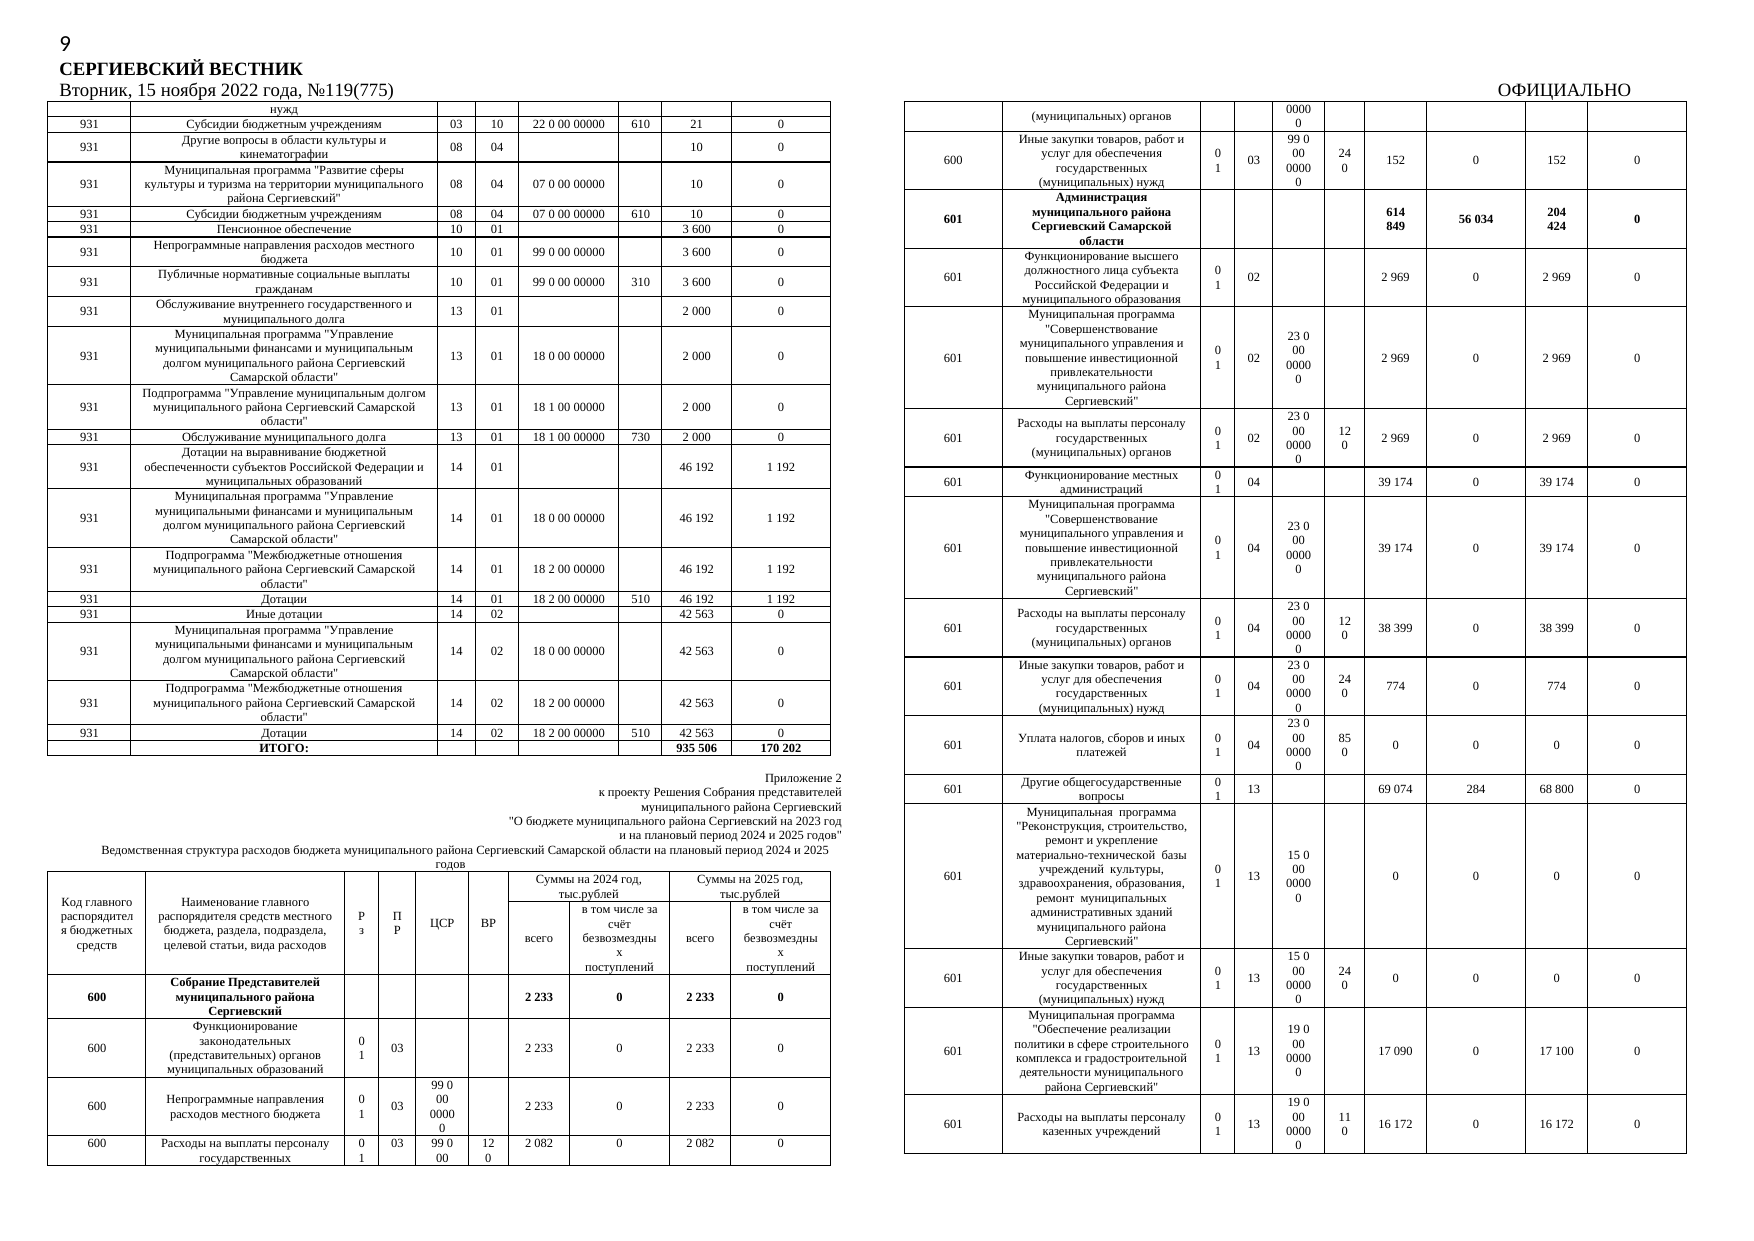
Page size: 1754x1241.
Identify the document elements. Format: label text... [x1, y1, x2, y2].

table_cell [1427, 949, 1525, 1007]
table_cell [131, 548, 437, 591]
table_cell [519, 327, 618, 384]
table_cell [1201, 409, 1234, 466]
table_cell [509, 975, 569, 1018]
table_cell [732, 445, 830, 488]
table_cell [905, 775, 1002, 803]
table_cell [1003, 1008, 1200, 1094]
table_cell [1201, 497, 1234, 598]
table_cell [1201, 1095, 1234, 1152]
text "О бюджете муниципального района Сергиевский на 2023 год [59, 814, 842, 828]
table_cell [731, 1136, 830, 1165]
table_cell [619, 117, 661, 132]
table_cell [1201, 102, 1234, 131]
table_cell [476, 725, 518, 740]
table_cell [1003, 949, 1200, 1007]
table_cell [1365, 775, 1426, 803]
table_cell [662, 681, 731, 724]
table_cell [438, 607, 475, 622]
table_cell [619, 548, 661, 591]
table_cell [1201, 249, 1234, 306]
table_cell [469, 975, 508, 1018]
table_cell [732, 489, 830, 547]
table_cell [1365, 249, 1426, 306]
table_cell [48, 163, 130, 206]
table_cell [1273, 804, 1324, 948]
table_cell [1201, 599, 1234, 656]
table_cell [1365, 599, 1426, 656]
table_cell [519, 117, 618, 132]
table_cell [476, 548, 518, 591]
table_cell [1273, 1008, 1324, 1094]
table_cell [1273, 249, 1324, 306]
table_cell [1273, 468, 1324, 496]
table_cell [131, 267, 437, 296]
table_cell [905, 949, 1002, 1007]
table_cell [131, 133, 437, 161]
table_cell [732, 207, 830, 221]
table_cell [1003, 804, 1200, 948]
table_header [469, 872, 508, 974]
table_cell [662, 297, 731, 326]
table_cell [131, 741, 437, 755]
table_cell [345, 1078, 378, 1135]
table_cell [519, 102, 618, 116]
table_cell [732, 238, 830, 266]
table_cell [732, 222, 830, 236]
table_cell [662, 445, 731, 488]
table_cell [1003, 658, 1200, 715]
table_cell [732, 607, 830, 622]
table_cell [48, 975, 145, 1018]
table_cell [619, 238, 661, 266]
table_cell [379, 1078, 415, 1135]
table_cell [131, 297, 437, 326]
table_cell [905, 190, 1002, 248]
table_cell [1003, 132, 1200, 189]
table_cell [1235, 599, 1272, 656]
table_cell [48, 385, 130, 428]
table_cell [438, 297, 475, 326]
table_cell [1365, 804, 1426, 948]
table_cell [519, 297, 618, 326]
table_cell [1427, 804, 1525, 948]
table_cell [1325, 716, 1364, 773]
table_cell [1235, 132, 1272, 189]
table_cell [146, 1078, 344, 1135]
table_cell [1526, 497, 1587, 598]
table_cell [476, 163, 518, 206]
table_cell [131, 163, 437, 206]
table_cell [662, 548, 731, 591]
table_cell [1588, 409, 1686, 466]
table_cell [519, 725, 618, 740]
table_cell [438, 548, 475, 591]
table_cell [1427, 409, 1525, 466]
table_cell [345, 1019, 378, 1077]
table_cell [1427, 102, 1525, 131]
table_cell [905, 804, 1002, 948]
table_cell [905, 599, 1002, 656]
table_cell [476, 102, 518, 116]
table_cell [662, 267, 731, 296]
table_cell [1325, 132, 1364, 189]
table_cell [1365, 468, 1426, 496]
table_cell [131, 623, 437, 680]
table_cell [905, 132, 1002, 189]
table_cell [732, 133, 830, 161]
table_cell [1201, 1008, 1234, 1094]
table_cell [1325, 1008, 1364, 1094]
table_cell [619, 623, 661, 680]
text и на плановый период 2024 и 2025 годов" [59, 828, 842, 842]
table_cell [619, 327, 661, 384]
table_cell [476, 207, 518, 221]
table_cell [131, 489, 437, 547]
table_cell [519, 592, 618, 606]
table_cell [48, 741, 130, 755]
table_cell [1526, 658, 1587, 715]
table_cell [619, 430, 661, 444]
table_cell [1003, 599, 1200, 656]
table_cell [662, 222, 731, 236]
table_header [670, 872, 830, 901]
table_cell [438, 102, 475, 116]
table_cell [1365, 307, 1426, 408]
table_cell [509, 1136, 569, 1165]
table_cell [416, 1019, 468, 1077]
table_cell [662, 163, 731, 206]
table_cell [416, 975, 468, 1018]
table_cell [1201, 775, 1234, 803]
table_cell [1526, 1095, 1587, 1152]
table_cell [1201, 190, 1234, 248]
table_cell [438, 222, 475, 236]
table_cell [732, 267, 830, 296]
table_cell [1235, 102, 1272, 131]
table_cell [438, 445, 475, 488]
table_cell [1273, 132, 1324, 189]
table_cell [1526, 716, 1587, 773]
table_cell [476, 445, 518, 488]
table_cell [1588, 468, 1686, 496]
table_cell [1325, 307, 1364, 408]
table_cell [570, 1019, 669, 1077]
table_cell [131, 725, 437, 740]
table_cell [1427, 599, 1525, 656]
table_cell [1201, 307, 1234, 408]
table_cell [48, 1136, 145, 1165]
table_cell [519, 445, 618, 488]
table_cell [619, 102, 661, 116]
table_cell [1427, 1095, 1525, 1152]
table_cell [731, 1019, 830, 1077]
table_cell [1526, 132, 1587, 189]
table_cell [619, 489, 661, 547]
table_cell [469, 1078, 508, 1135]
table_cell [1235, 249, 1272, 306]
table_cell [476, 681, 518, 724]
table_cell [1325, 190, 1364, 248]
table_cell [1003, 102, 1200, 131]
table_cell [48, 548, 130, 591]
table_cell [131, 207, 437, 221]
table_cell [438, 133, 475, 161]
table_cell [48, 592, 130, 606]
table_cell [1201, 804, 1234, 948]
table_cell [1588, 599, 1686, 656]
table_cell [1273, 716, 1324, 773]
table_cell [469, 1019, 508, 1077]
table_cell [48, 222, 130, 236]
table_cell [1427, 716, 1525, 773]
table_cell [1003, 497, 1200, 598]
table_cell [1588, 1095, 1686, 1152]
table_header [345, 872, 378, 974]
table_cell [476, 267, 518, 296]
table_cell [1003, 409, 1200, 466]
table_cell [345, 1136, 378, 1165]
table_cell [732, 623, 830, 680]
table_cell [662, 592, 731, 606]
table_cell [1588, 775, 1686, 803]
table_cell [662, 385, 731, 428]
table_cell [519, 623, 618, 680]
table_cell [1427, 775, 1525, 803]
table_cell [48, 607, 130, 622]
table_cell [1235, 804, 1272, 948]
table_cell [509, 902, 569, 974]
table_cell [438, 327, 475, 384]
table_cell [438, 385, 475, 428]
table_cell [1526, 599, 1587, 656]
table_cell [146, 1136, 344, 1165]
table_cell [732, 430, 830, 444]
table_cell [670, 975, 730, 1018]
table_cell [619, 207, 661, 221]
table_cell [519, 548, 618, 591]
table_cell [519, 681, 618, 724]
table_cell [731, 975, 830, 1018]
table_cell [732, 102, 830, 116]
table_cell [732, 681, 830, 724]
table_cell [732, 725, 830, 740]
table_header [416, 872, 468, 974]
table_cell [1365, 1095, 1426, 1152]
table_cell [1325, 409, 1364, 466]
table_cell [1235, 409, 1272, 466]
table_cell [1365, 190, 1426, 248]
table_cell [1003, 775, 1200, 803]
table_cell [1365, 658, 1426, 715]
text к проекту Решения Собрания представителей [59, 785, 842, 799]
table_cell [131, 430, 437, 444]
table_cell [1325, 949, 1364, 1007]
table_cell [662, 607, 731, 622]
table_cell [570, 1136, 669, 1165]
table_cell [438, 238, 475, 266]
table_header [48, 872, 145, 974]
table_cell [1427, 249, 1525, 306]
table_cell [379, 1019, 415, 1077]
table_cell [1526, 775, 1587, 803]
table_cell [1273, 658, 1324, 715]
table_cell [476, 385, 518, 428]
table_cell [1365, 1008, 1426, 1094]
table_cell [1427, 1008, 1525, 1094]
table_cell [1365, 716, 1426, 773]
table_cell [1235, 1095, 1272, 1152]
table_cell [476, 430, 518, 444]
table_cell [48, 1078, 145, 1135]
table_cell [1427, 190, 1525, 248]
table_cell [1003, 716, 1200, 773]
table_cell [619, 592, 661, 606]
text Приложение 2 [59, 771, 842, 785]
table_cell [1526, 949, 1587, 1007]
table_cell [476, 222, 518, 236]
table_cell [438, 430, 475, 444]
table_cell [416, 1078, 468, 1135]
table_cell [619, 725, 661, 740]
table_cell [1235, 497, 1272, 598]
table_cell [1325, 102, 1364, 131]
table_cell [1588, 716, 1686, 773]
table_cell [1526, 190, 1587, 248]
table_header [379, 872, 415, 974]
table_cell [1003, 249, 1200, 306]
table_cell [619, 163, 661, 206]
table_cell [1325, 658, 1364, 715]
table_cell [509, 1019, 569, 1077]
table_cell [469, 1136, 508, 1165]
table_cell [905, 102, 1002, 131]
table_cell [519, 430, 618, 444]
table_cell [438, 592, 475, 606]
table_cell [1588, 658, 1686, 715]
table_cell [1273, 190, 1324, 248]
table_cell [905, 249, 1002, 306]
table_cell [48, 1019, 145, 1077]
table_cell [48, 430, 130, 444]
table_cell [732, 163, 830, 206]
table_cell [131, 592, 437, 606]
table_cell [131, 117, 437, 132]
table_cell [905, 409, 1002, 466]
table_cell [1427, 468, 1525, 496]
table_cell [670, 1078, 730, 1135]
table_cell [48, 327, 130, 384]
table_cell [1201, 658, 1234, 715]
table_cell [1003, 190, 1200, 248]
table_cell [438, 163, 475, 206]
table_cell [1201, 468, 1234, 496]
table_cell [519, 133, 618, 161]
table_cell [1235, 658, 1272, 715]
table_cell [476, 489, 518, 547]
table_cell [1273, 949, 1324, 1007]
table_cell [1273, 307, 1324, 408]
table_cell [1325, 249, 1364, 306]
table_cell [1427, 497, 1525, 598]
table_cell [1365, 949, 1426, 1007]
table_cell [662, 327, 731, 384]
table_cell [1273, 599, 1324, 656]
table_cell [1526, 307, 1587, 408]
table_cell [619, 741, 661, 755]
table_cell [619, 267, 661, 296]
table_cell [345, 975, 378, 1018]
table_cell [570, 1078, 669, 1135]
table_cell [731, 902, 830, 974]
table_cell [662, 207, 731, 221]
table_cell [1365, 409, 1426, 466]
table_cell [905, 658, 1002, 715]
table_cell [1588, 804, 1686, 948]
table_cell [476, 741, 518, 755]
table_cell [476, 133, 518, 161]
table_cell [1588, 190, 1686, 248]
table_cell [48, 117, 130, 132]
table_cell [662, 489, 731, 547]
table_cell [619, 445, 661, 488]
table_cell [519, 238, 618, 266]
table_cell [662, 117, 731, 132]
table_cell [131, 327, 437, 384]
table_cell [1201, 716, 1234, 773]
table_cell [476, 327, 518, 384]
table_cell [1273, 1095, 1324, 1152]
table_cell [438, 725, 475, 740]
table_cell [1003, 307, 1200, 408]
text Ведомственная структура расходов бюджета муниципального района Сергиевский Самарской области на плановый период 2024 и 2025 годов [59, 842, 842, 871]
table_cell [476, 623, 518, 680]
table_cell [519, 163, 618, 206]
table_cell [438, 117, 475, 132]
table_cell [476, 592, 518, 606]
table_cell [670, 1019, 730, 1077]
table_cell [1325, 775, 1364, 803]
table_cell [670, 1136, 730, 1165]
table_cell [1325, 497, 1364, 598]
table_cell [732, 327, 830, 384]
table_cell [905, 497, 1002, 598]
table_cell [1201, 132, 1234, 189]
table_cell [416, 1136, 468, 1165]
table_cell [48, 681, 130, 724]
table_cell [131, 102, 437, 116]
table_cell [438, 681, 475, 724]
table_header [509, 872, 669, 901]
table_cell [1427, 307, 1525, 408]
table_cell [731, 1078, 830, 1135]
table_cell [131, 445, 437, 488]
text муниципального района Сергиевский [59, 799, 842, 814]
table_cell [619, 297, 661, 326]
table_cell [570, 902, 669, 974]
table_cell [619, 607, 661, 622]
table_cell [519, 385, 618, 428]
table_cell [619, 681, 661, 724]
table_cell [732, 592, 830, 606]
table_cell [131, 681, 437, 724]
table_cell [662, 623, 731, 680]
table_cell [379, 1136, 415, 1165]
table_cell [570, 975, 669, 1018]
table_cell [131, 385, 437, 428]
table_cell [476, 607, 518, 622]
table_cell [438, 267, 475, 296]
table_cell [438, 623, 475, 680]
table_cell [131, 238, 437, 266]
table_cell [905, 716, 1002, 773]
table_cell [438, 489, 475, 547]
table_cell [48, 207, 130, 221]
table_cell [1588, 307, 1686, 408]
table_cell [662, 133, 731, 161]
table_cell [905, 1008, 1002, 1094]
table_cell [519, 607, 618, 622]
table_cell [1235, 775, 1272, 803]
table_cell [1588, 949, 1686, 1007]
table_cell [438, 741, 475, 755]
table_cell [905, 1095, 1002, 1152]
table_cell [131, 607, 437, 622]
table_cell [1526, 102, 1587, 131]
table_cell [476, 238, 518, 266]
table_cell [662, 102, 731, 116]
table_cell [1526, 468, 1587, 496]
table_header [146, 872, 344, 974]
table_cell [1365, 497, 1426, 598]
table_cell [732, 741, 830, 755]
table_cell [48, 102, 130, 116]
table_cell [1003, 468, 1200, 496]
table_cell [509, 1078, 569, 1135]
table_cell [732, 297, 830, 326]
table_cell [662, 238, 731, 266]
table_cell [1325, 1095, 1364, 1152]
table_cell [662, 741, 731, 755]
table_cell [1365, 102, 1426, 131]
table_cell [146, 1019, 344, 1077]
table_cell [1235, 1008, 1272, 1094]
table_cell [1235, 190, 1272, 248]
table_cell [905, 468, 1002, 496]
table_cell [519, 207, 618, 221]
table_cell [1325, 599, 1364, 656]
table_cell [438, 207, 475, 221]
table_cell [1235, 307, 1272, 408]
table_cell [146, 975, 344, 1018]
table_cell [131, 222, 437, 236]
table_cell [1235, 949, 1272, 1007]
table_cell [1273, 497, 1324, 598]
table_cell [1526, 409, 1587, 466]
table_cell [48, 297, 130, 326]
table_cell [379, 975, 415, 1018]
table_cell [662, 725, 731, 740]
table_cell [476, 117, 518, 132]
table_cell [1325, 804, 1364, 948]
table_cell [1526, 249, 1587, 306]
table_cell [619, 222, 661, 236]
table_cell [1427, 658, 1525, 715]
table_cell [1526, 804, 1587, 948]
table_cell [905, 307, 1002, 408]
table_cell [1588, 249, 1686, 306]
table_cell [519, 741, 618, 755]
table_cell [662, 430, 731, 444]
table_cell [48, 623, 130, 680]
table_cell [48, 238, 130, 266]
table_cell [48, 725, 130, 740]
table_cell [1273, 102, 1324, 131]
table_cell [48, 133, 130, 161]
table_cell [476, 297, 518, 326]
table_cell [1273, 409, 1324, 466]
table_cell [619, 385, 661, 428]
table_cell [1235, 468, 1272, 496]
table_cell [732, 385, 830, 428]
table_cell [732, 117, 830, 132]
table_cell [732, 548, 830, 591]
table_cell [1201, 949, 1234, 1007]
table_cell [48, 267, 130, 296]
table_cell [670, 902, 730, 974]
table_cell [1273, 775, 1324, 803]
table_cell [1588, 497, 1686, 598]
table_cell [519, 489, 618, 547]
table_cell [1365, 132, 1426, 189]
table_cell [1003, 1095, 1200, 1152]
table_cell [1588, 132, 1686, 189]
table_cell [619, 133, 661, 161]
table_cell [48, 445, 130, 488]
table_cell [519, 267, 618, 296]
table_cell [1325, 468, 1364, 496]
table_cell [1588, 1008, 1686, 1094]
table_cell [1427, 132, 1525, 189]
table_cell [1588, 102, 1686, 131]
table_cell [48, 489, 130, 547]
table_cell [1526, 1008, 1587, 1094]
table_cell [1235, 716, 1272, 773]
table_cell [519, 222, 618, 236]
